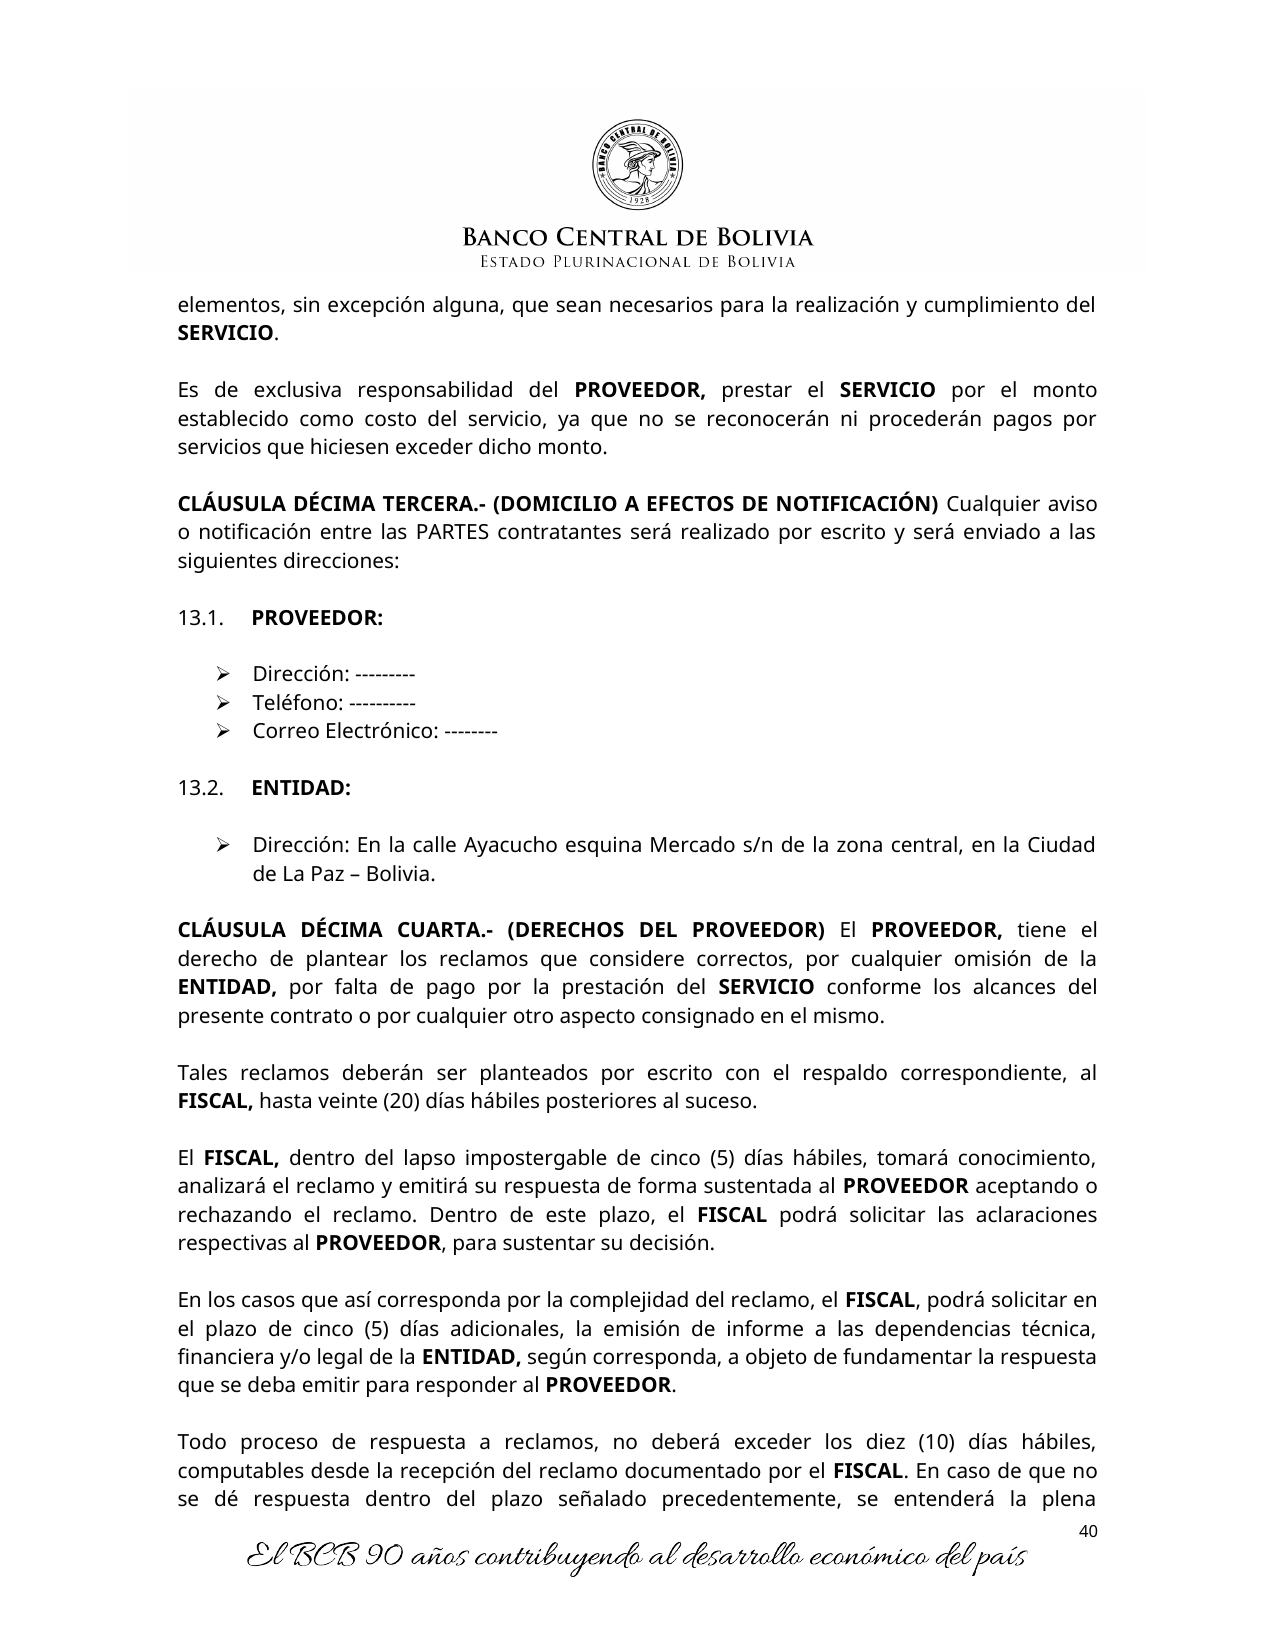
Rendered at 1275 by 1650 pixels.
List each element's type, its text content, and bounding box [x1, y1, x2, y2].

text CLÁUSULA DÉCIMA CUARTA.- (DERECHOS DEL PROVEEDOR) El PROVEEDOR, tiene el derecho de plantear los reclamos que considere correctos, por cualquier omisión de la ENTIDAD, por falta de pago por la prestación del SERVICIO conforme los alcances del presente contrato o por cualquier otro aspecto consignado en el mismo. [177, 916, 1098, 1029]
picture [122, 89, 1147, 274]
list Correo Electrónico: -------- [215, 716, 1098, 745]
text Tales reclamos deberán ser planteados por escrito con el respaldo correspondiente, al FISCAL, hasta veinte (20) días hábiles posteriores al suceso. [177, 1058, 1098, 1114]
list Dirección: En la calle Ayacucho esquina Mercado s/n de la zona central, en la Ciudad de La Paz – Bolivia. [215, 830, 1098, 887]
list Dirección: --------- [215, 659, 1098, 688]
list Teléfono: ---------- [215, 688, 1098, 716]
text 13.2. ENTIDAD: [177, 773, 1098, 802]
text En los casos que así corresponda por la complejidad del reclamo, el FISCAL, podrá solicitar en el plazo de cinco (5) días adicionales, la emisión de informe a las dependencias técnica, financiera y/o legal de la ENTIDAD, según corresponda, a objeto de fundamentar la respuesta que se deba emitir para responder al PROVEEDOR. [177, 1285, 1098, 1399]
text Es de exclusiva responsabilidad del PROVEEDOR, prestar el SERVICIO por el monto establecido como costo del servicio, ya que no se reconocerán ni procederán pagos por servicios que hiciesen exceder dicho monto. [177, 375, 1098, 461]
text El FISCAL, dentro del lapso impostergable de cinco (5) días hábiles, tomará conocimiento, analizará el reclamo y emitirá su respuesta de forma sustentada al PROVEEDOR aceptando o rechazando el reclamo. Dentro de este plazo, el FISCAL podrá solicitar las aclaraciones respectivas al PROVEEDOR, para sustentar su decisión. [177, 1143, 1098, 1257]
text CLÁUSULA DÉCIMA TERCERA.- (DOMICILIO A EFECTOS DE NOTIFICACIÓN) Cualquier aviso o notificación entre las PARTES contratantes será realizado por escrito y será enviado a las siguientes direcciones: [177, 489, 1098, 574]
text 13.1. PROVEEDOR: [177, 603, 1098, 631]
picture [247, 1542, 1028, 1577]
